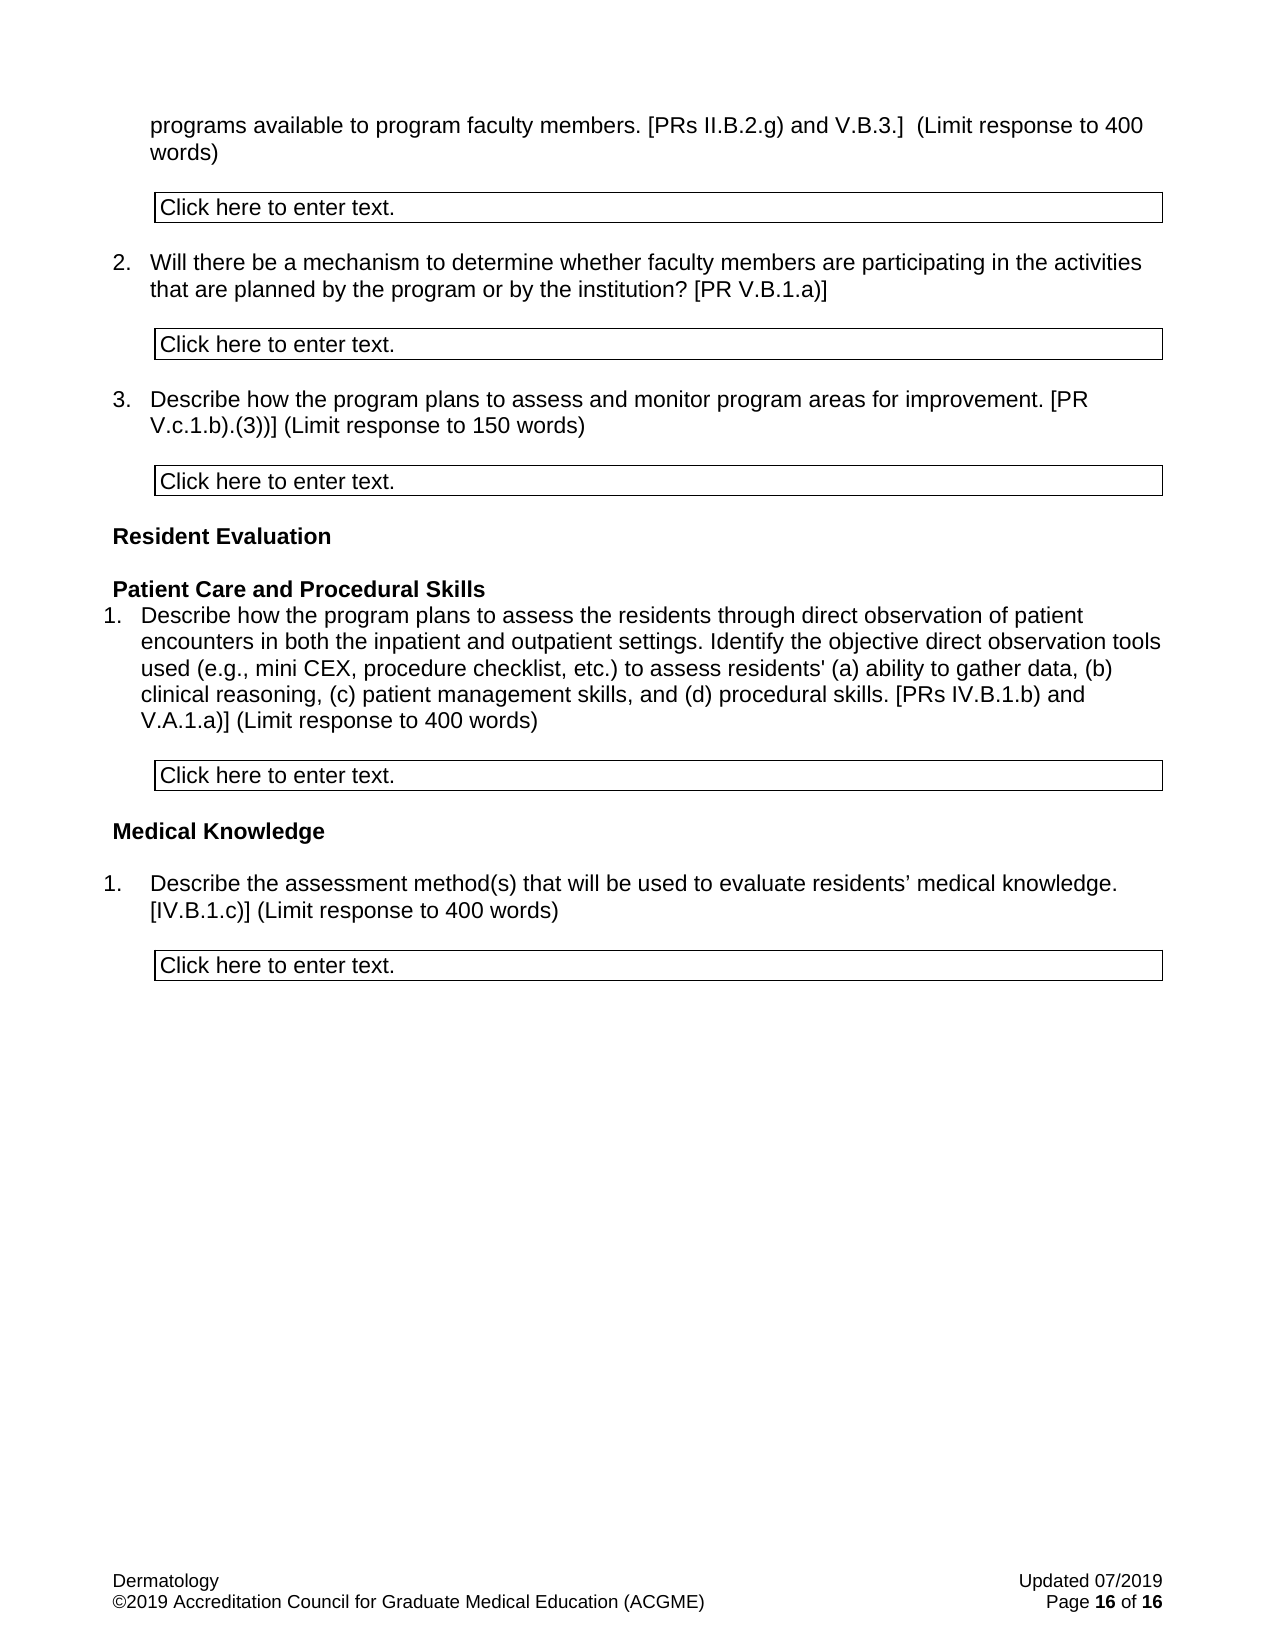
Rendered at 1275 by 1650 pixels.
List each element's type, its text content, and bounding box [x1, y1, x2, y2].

list Describe how the program plans to assess the residents through direct observation of patient encounters in both the inpatient and outpatient settings. Identify the objective direct observation tools used (e.g., mini CEX, procedure checklist, etc.) to assess residents' (a) ability to gather data, (b) clinical reasoning, (c) patient management skills, and (d) procedural skills. [PRs IV.B.1.b) and V.A.1.a)] (Limit response to 400 words) [103, 602, 1162, 734]
list Will there be a mechanism to determine whether faculty members are participating in the activities that are planned by the program or by the institution? [PR V.B.1.a)] [112, 249, 1162, 302]
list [112, 112, 1162, 165]
text Patient Care and Procedural Skills [112, 576, 1162, 602]
text Medical Knowledge [112, 818, 1162, 844]
list Describe the assessment method(s) that will be used to evaluate residents’ medical knowledge. [IV.B.1.c)] (Limit response to 400 words) [103, 870, 1162, 923]
list Describe how the program plans to assess and monitor program areas for improvement. [PR V.c.1.b).(3))] (Limit response to 150 words) [112, 386, 1162, 439]
text Resident Evaluation [112, 523, 1162, 549]
